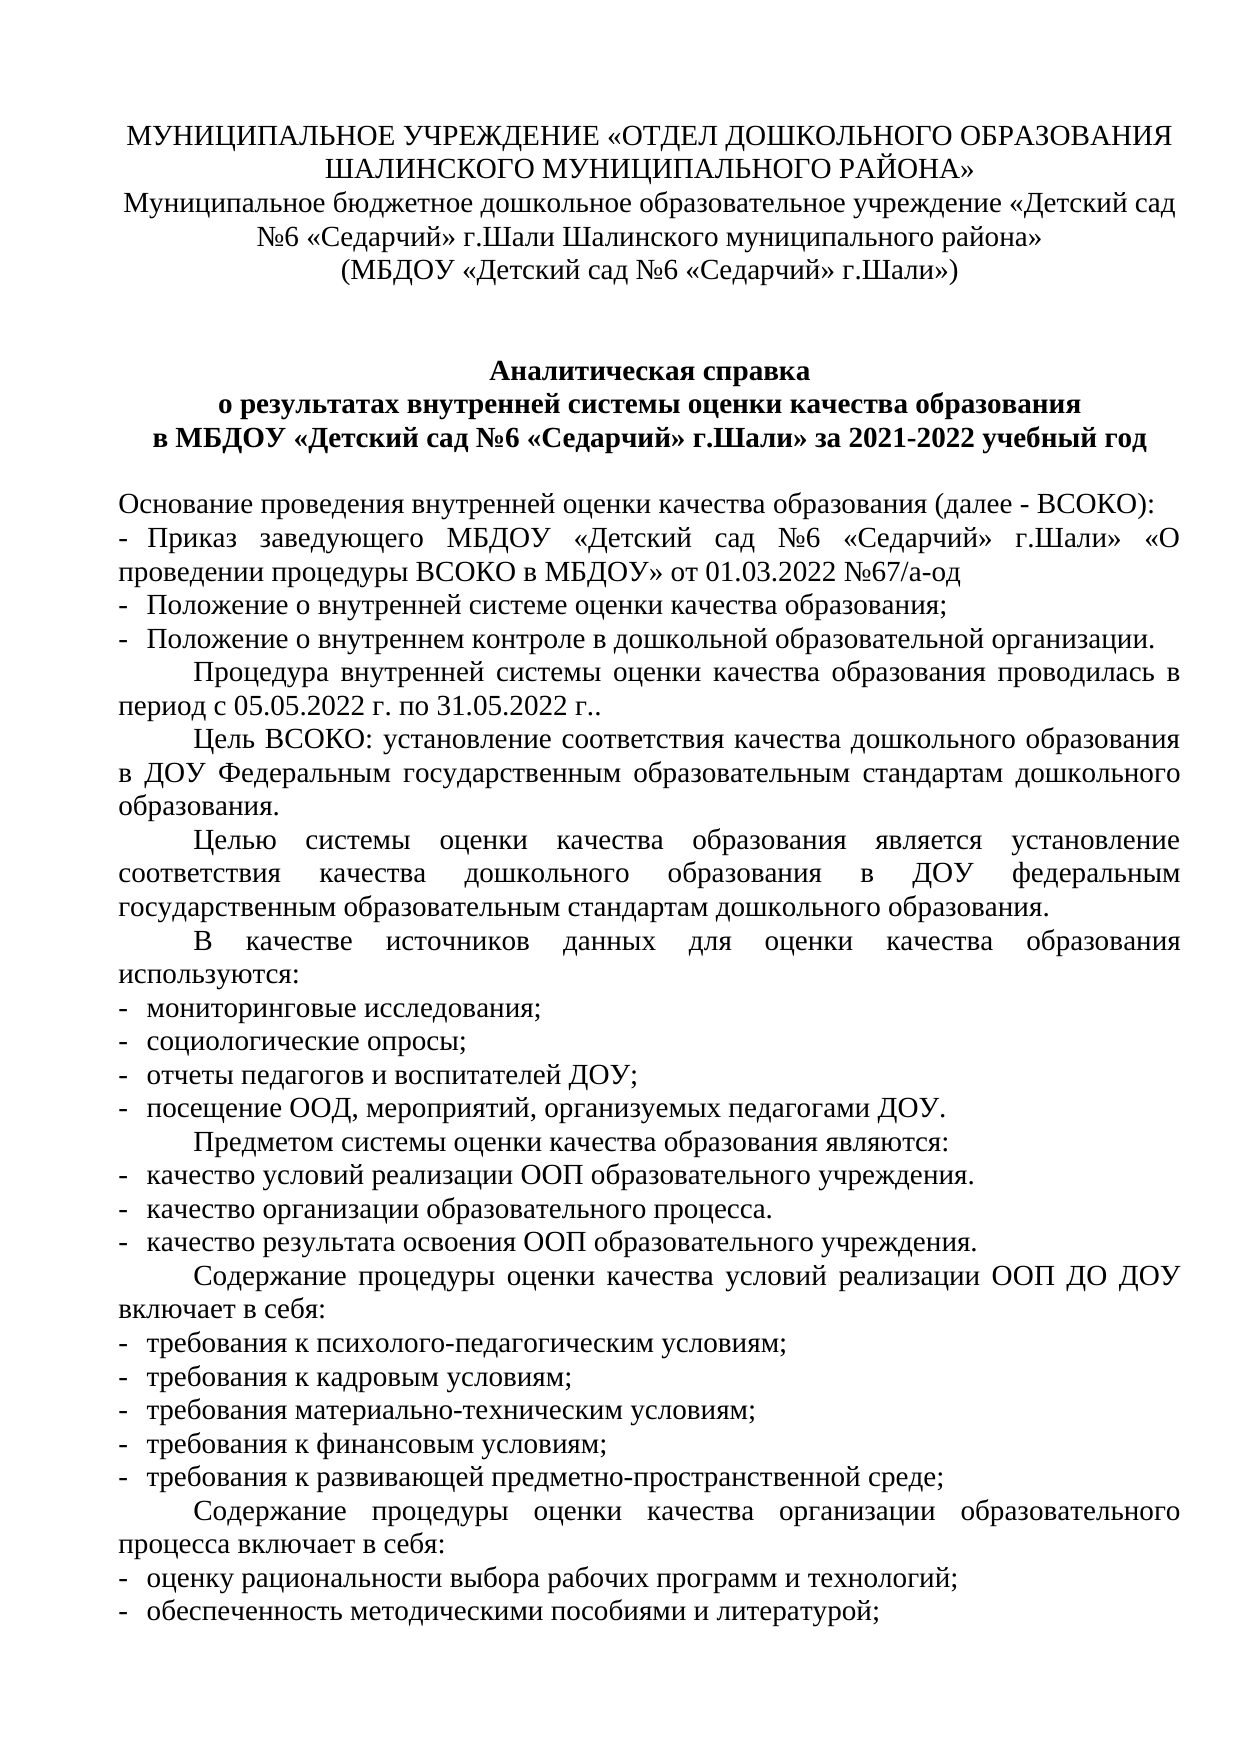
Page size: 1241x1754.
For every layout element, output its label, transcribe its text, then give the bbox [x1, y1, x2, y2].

text Содержание процедуры оценки качества организации образовательного процесса включает в себя: [118, 1493, 1181, 1560]
list качество условий реализации ООП образовательного учреждения. [118, 1157, 1181, 1191]
list социологические опросы; [118, 1023, 1181, 1057]
list посещение ООД, мероприятий, организуемых педагогами ДОУ. [118, 1090, 1181, 1124]
list требования к развивающей предметно-пространственной среде; [118, 1459, 1181, 1493]
list отчеты педагогов и воспитателей ДОУ; [118, 1057, 1181, 1090]
text Процедура внутренней системы оценки качества образования проводилась в период с 05.05.2022 г. по 31.05.2022 г.. [118, 654, 1181, 721]
text МУНИЦИПАЛЬНОЕ УЧРЕЖДЕНИЕ «ОТДЕЛ ДОШКОЛЬНОГО ОБРАЗОВАНИЯ ШАЛИНСКОГО МУНИЦИПАЛЬНОГО РАЙОНА» Муниципальное бюджетное дошкольное образовательное учреждение «Детский сад №6 «Седарчий» г.Шали Шалинского муниципального района» (МБДОУ «Детский сад №6 «Седарчий» г.Шали») [118, 118, 1181, 286]
list обеспеченность методическими пособиями и литературой; [118, 1593, 1181, 1627]
list качество организации образовательного процесса. [118, 1191, 1181, 1224]
list качество результата освоения ООП образовательного учреждения. [118, 1224, 1181, 1258]
text Основание проведения внутренней оценки качества образования (далее - ВСОКО): [118, 487, 1181, 520]
list требования к психолого-педагогическим условиям; [118, 1325, 1181, 1359]
list мониторинговые исследования; [118, 990, 1181, 1023]
list требования материально-техническим условиям; [118, 1392, 1181, 1426]
text Содержание процедуры оценки качества условий реализации ООП ДО ДОУ включает в себя: [118, 1258, 1181, 1325]
list Приказ заведующего МБДОУ «Детский сад №6 «Седарчий» г.Шали» «О проведении процедуры ВСОКО в МБДОУ» от 01.03.2022 №67/а-од [118, 520, 1181, 587]
text Целью системы оценки качества образования является установление соответствия качества дошкольного образования в ДОУ федеральным государственным образовательным стандартам дошкольного образования. [118, 822, 1181, 923]
list требования к финансовым условиям; [118, 1426, 1181, 1459]
text В качестве источников данных для оценки качества образования используются: [118, 923, 1181, 990]
text Цель ВСОКО: установление соответствия качества дошкольного образования в ДОУ Федеральным государственным образовательным стандартам дошкольного образования. [118, 721, 1181, 822]
list оценку рациональности выбора рабочих программ и технологий; [118, 1560, 1181, 1593]
list Положение о внутренней системе оценки качества образования; [118, 587, 1181, 621]
list Положение о внутреннем контроле в дошкольной образовательной организации. [118, 621, 1181, 654]
list требования к кадровым условиям; [118, 1359, 1181, 1392]
text Предметом системы оценки качества образования являются: [118, 1124, 1181, 1157]
text Аналитическая справка о результатах внутренней системы оценки качества образования в МБДОУ «Детский сад №6 «Седарчий» г.Шали» за 2021-2022 учебный год [118, 353, 1181, 453]
